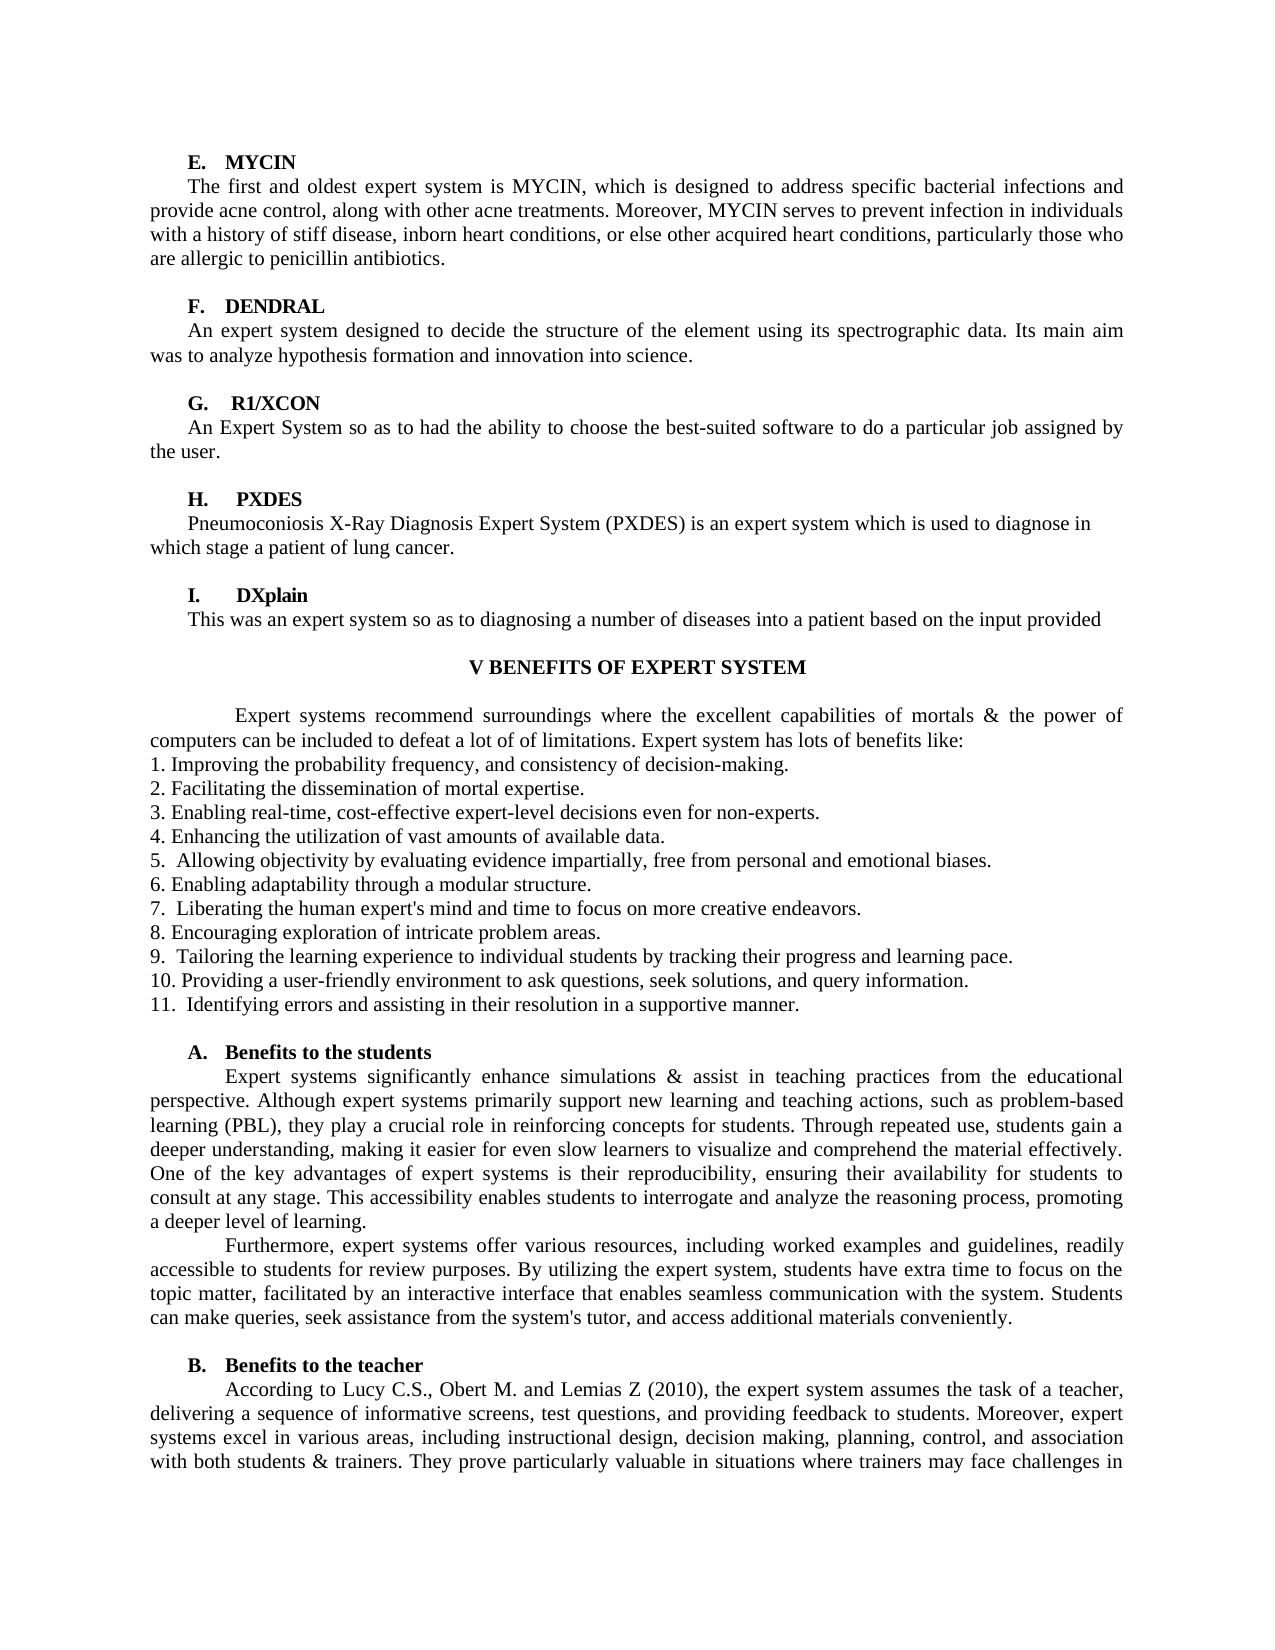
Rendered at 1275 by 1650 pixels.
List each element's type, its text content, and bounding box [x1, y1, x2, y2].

text Furthermore, expert systems offer various resources, including worked examples and guidelines, readily accessible to students for review purposes. By utilizing the expert system, students have extra time to focus on the topic matter, facilitated by an interactive interface that enables seamless communication with the system. Students can make queries, seek assistance from the system's tutor, and access additional materials conveniently. [150, 1233, 1125, 1329]
text 9. Tailoring the learning experience to individual students by tracking their progress and learning pace. [150, 944, 1125, 968]
list Benefits to the students [187, 1040, 1125, 1064]
text 10. Providing a user-friendly environment to ask questions, seek solutions, and query information. [150, 968, 1125, 992]
text 6. Enabling adaptability through a modular structure. [150, 872, 1125, 896]
text 3. Enabling real-time, cost-effective expert-level decisions even for non-experts. [150, 800, 1125, 824]
text 4. Enhancing the utilization of vast amounts of available data. [150, 824, 1125, 848]
subtitle DENDRAL [187, 294, 1125, 318]
text 11. Identifying errors and assisting in their resolution in a supportive manner. [150, 992, 1125, 1016]
subtitle iPXDES [187, 487, 1125, 511]
text V BENEFITS OF EXPERT SYSTEM [150, 655, 1125, 679]
text 2. Facilitating the dissemination of mortal expertise. [150, 776, 1125, 800]
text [150, 1377, 1125, 1473]
text 7. Liberating the human expert's mind and time to focus on more creative endeavors. [150, 896, 1125, 920]
text An expert system designed to decide the structure of the element using its spectrographic data. Its main aim was to analyze hypothesis formation and innovation into science. [150, 318, 1125, 367]
text 1. Improving the probability frequency, and consistency of decision-making. [150, 752, 1125, 776]
text Pneumoconiosis X-Ray Diagnosis Expert System (PXDES) is an expert system which is used to diagnose in which stage a patient of lung cancer. [150, 511, 1125, 559]
text Expert systems significantly enhance simulations & assist in teaching practices from the educational perspective. Although expert systems primarily support new learning and teaching actions, such as problem-based learning (PBL), they play a crucial role in reinforcing concepts for students. Through repeated use, students gain a deeper understanding, making it easier for even slow learners to visualize and comprehend the material effectively. One of the key advantages of expert systems is their reproducibility, ensuring their availability for students to consult at any stage. This accessibility enables students to interrogate and analyze the reasoning process, promoting a deeper level of learning. [150, 1064, 1125, 1233]
subtitle iR1/XCON [187, 391, 1125, 415]
text 5. Allowing objectivity by evaluating evidence impartially, free from personal and emotional biases. [150, 848, 1125, 872]
list Benefits to the teacher [187, 1353, 1125, 1377]
text 8. Encouraging exploration of intricate problem areas. [150, 920, 1125, 944]
list iDXplain [187, 583, 1125, 607]
text An Expert System so as to had the ability to choose the best-suited software to do a particular job assigned by the user. [150, 415, 1125, 463]
text Expert systems recommend surroundings where the excellent capabilities of mortals & the power of computers can be included to defeat a lot of of limitations. Expert system has lots of benefits like: [150, 703, 1125, 752]
text This was an expert system so as to diagnosing a number of diseases into a patient based on the input provided [150, 607, 1125, 631]
text The first and oldest expert system is MYCIN, which is designed to address specific bacterial infections and provide acne control, along with other acne treatments. Moreover, MYCIN serves to prevent infection in individuals with a history of stiff disease, inborn heart conditions, or else other acquired heart conditions, particularly those who are allergic to penicillin antibiotics. [150, 174, 1125, 270]
subtitle MYCIN [187, 150, 1125, 174]
